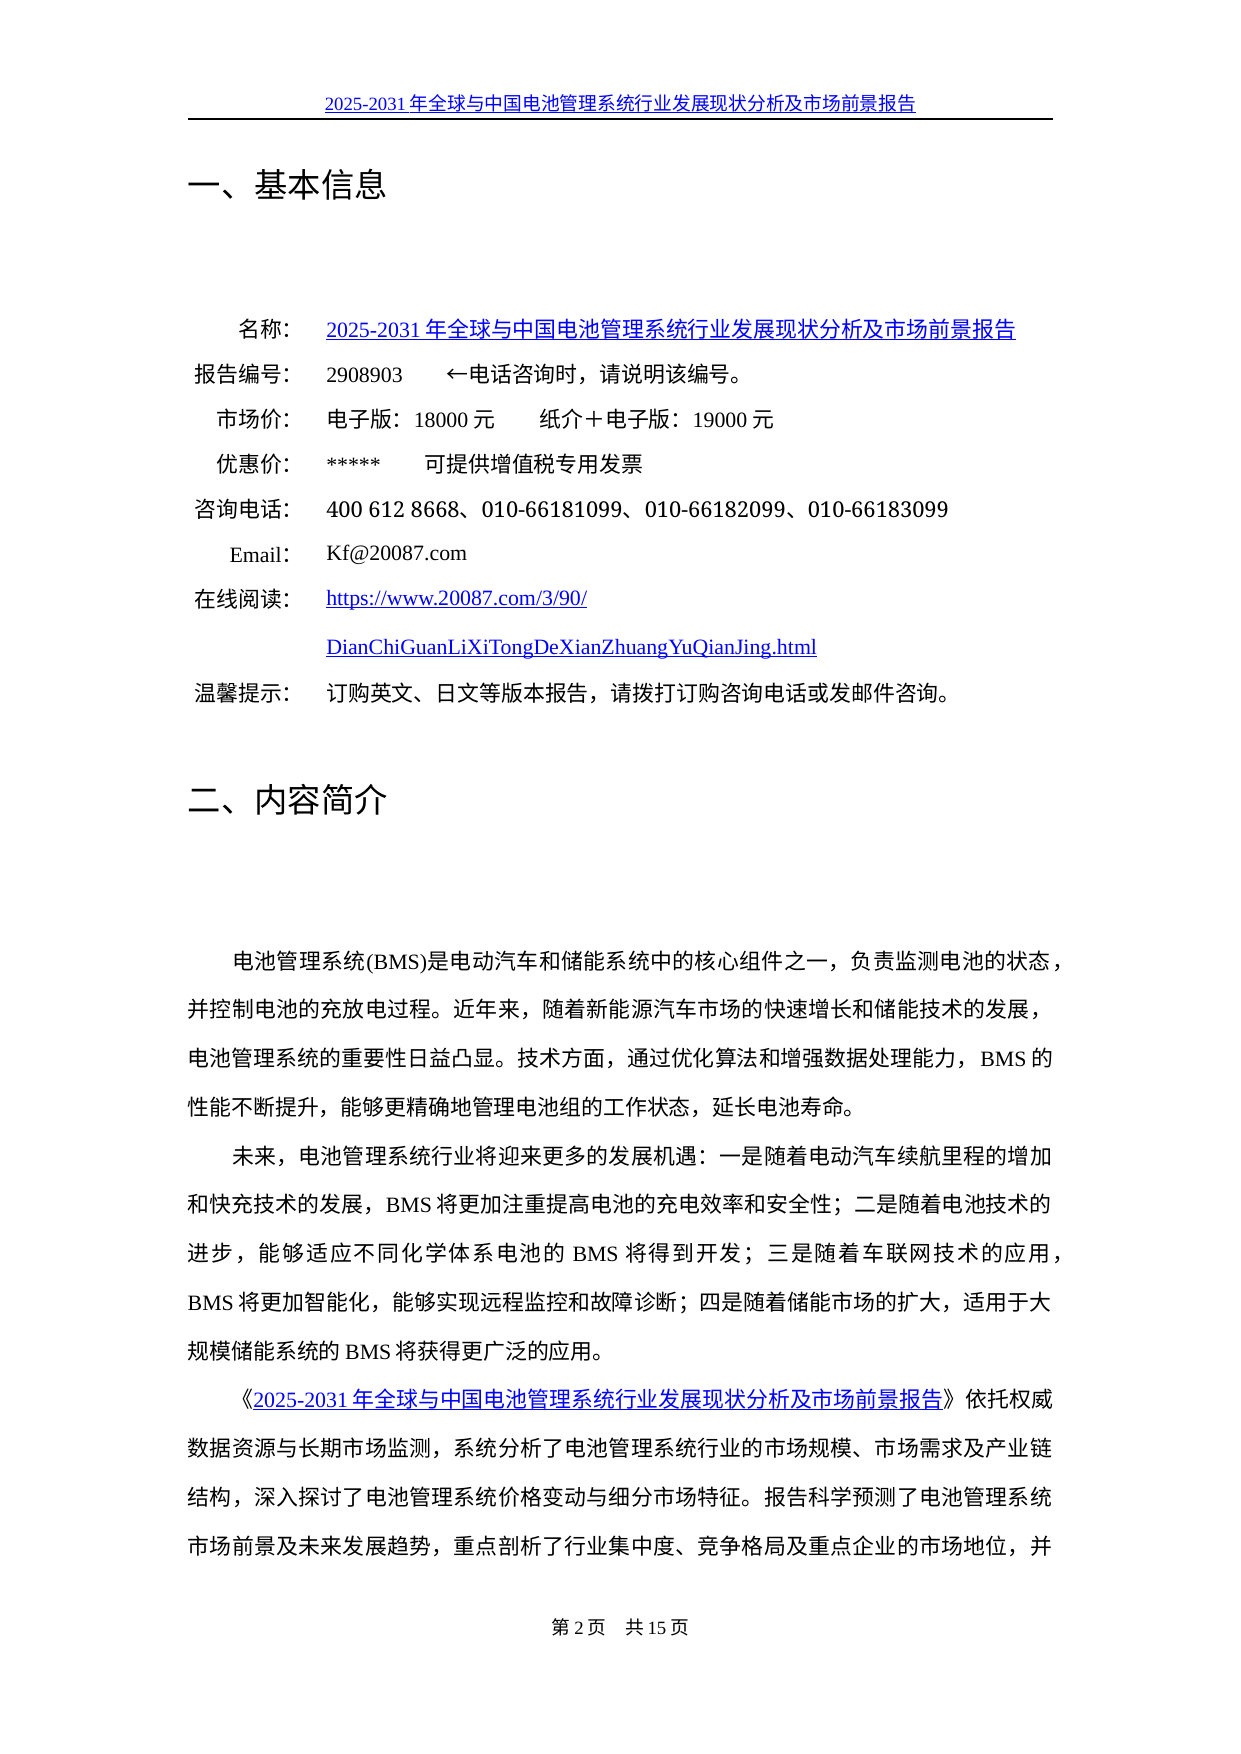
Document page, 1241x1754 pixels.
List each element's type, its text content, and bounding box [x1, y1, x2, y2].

table_cell 2908903 ←电话咨询时，请说明该编号。 [315, 357, 1073, 402]
table_cell [315, 582, 1073, 675]
table_cell ***** 可提供增值税专用发票 [315, 447, 1073, 492]
table_cell 订购英文、日文等版本报告，请拨打订购咨询电话或发邮件咨询。 [315, 675, 1073, 720]
table_cell 电子版：18000 元 纸介＋电子版：19000 元 [315, 402, 1073, 447]
table_header 2025-2031年全球与中国电池管理系统行业发展现状分析及市场前景报告 [315, 312, 1073, 357]
title 二、内容简介 [187, 766, 1053, 831]
table_cell 市场价： [167, 402, 315, 447]
table_cell 咨询电话： [167, 492, 315, 537]
title 一、基本信息 [187, 150, 1053, 215]
table_cell 在线阅读： [167, 582, 315, 675]
table_cell Kf@20087.com [315, 537, 1073, 582]
table_cell 优惠价： [167, 447, 315, 492]
table_header 名称： [167, 312, 315, 357]
table_cell 报告编号： [167, 357, 315, 402]
table_cell 400 612 8668、010-66181099、010-66182099、010-66183099 [315, 492, 1073, 537]
table_cell Email： [167, 537, 315, 582]
table_cell 温馨提示： [167, 675, 315, 720]
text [187, 943, 1053, 1561]
